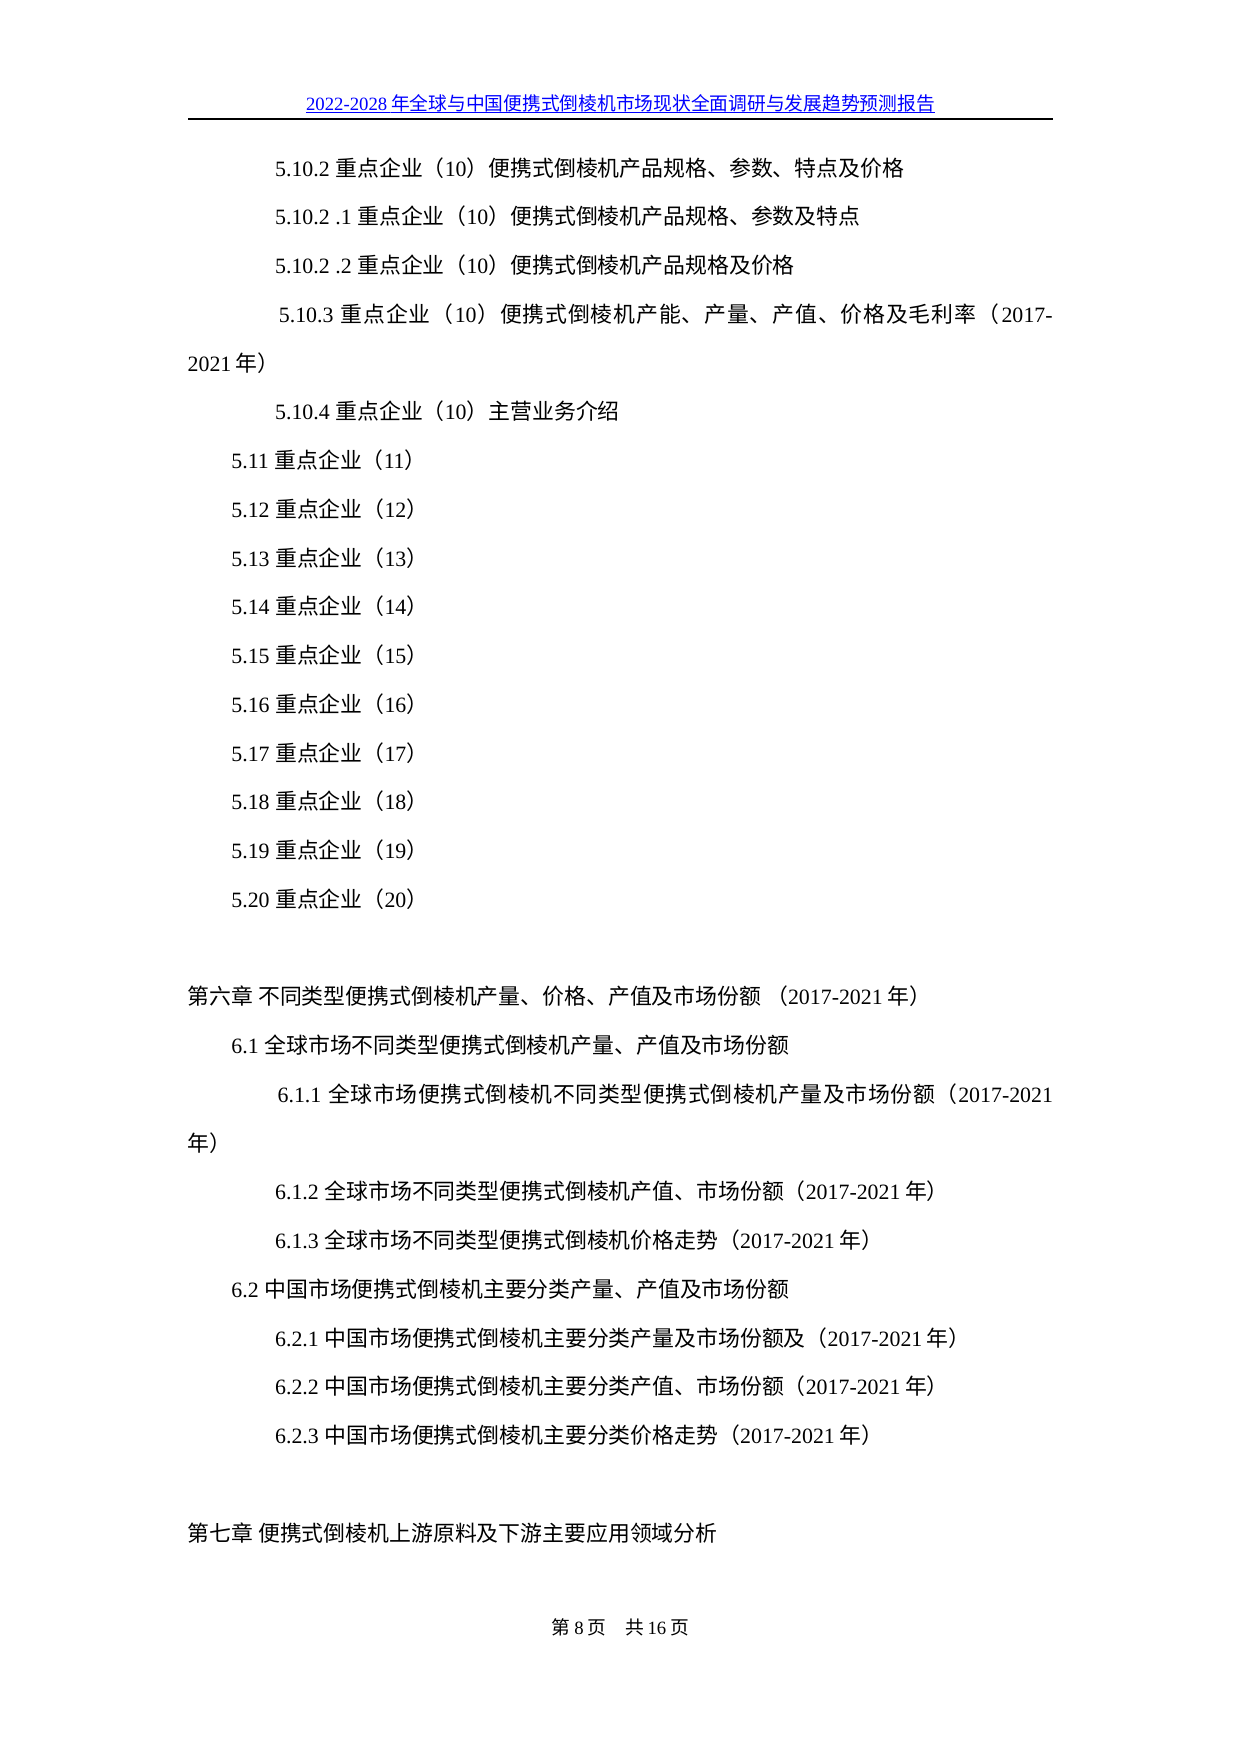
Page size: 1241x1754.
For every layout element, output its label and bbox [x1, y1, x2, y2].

text [187, 150, 1053, 1548]
